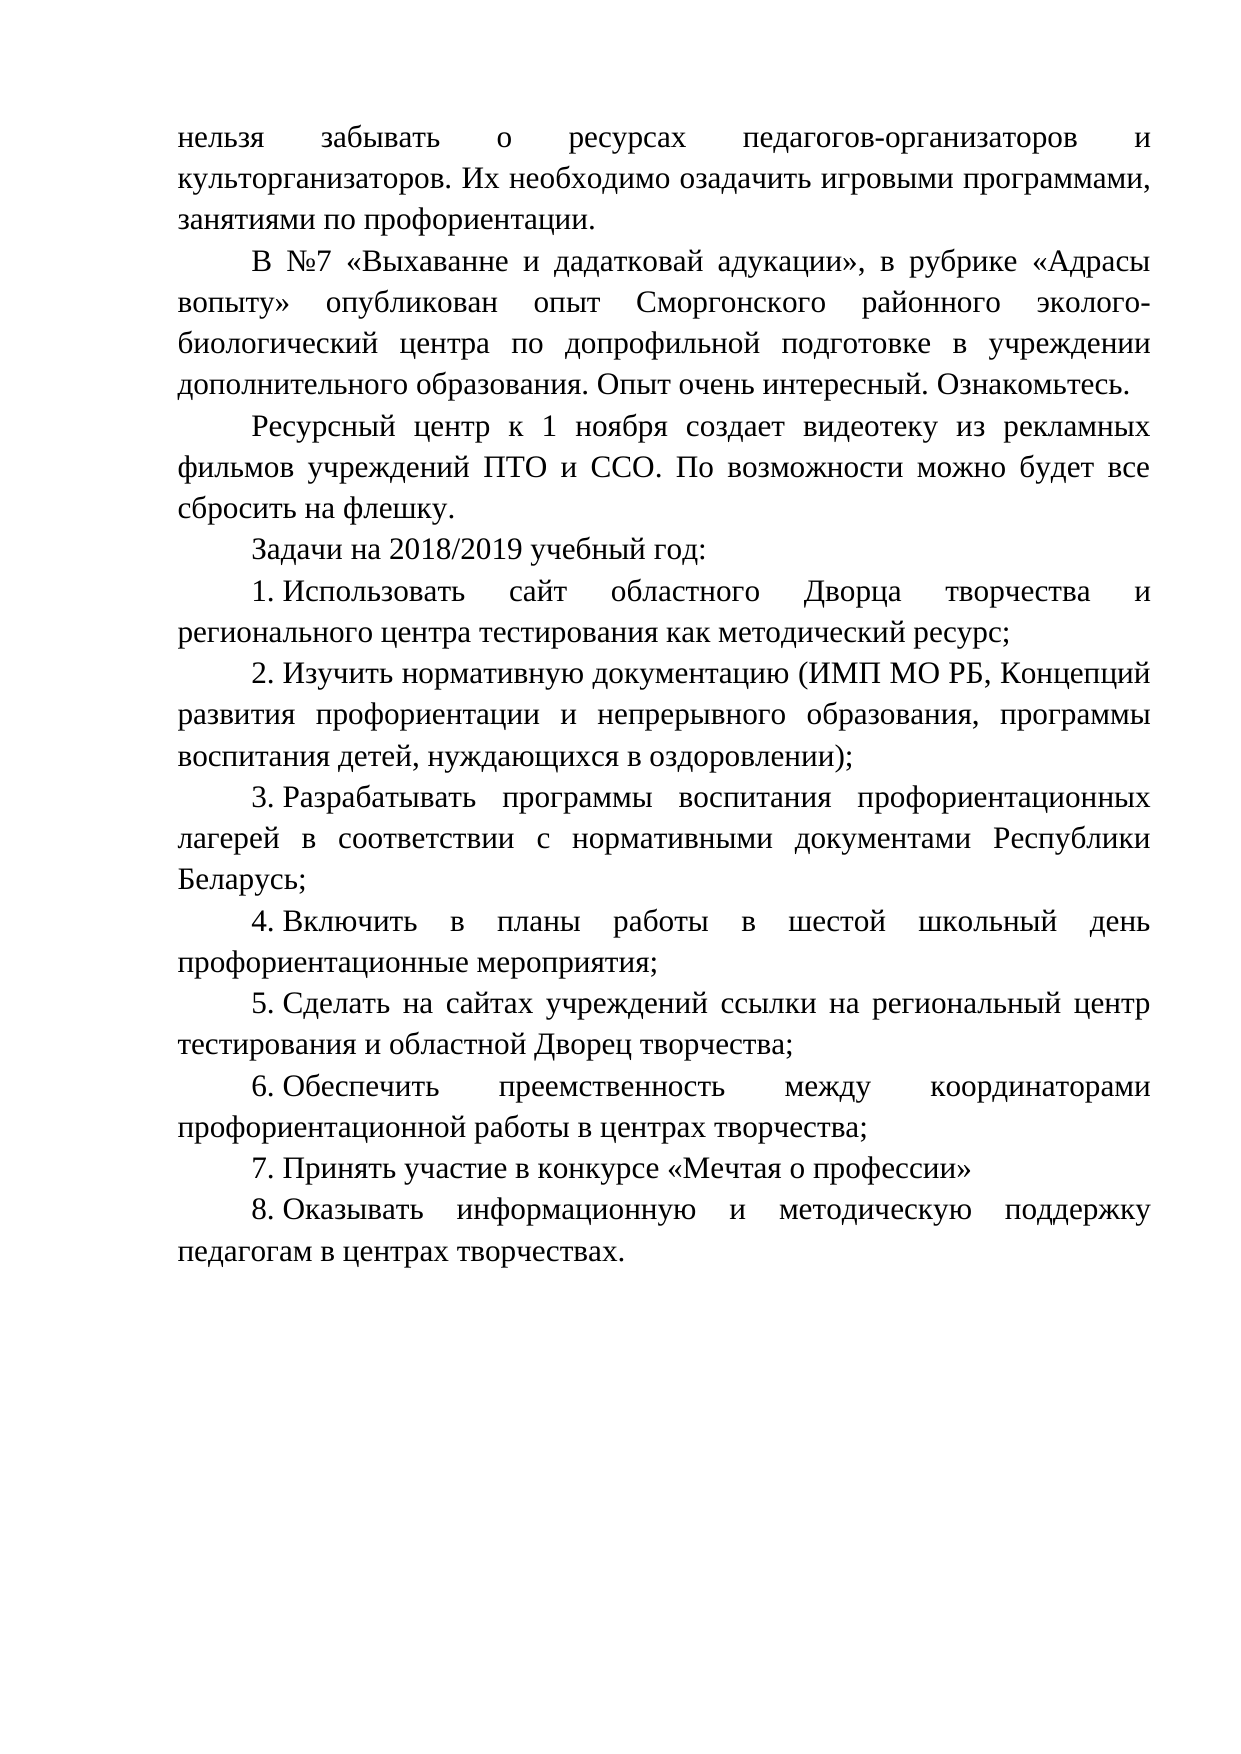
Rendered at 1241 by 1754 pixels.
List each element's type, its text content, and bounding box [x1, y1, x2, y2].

text 4. Включить в планы работы в шестой школьный день профориентационные мероприятия; [177, 902, 1152, 979]
text 2. Изучить нормативную документацию (ИМП МО РБ, Концепций развития профориентации и непрерывного образования, программы воспитания детей, нуждающихся в оздоровлении); [177, 654, 1152, 773]
text Ресурсный центр к 1 ноября создает видеотеку из рекламных фильмов учреждений ПТО и ССО. По возможности можно будет все сбросить на флешку. [177, 407, 1152, 525]
text 1. Использовать сайт областного Дворца творчества и регионального центра тестирования как методический ресурс; [177, 572, 1152, 649]
text В №7 «Выхаванне и дадатковай адукации», в рубрике «Адрасы вопыту» опубликован опыт Сморгонского районного эколого-биологический центра по допрофильной подготовке в учреждении дополнительного образования. Опыт очень интересный. Ознакомьтесь. [177, 242, 1152, 402]
text 5. Сделать на сайтах учреждений ссылки на региональный центр тестирования и областной Дворец творчества; [177, 984, 1152, 1062]
text 8. Оказывать информационную и методическую поддержку педагогам в центрах творчествах. [177, 1191, 1152, 1268]
text 7. Принять участие в конкурсе «Мечтая о профессии» [177, 1149, 1152, 1185]
text 3. Разрабатывать программы воспитания профориентационных лагерей в соответствии с нормативными документами Республики Беларусь; [177, 778, 1152, 897]
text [177, 118, 1152, 237]
text Задачи на 2018/2019 учебный год: [177, 531, 1152, 567]
text 6. Обеспечить преемственность между координаторами профориентационной работы в центрах творчества; [177, 1067, 1152, 1144]
